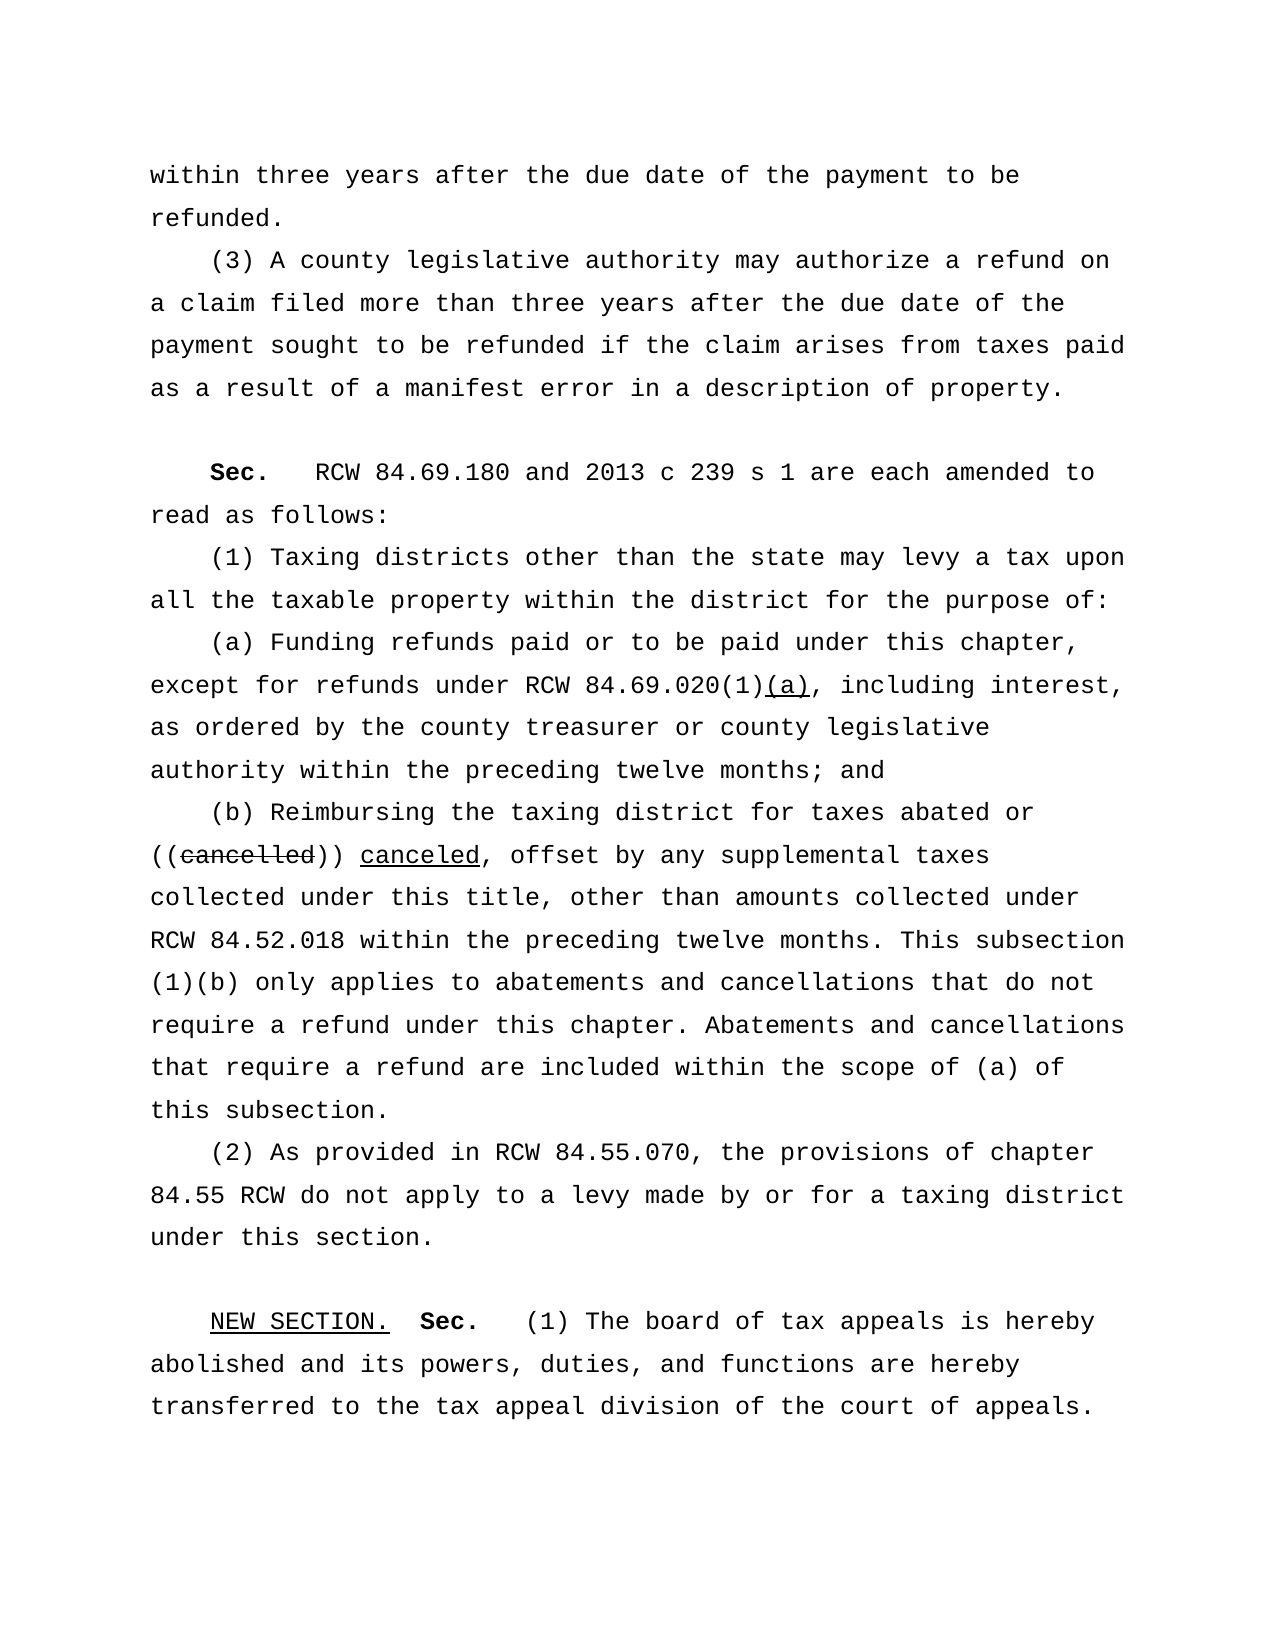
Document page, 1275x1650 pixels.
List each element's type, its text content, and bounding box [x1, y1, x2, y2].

text (b) Reimbursing the taxing district for taxes abated or ((cancelled)) canceled, offset by any supplemental taxes collected under this title, other than amounts collected under RCW 84.52.018 within the preceding twelve months. This subsection (1)(b) only applies to abatements and cancellations that do not require a refund under this chapter. Abatements and cancellations that require a refund are included within the scope of (a) of this subsection. [150, 787, 1125, 1127]
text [150, 150, 1125, 235]
text NEW SECTION. Sec. (1) The board of tax appeals is hereby abolished and its powers, duties, and functions are hereby transferred to the tax appeal division of the court of appeals. [150, 1296, 1125, 1423]
text (a) Funding refunds paid or to be paid under this chapter, except for refunds under RCW 84.69.020(1)(a), including interest, as ordered by the county treasurer or county legislative authority within the preceding twelve months; and [150, 617, 1125, 787]
text Sec. RCW 84.69.180 and 2013 c 239 s 1 are each amended to read as follows: [150, 447, 1125, 532]
text (1) Taxing districts other than the state may levy a tax upon all the taxable property within the district for the purpose of: [150, 532, 1125, 617]
text (3) A county legislative authority may authorize a refund on a claim filed more than three years after the due date of the payment sought to be refunded if the claim arises from taxes paid as a result of a manifest error in a description of property. [150, 235, 1125, 405]
text (2) As provided in RCW 84.55.070, the provisions of chapter 84.55 RCW do not apply to a levy made by or for a taxing district under this section. [150, 1127, 1125, 1254]
